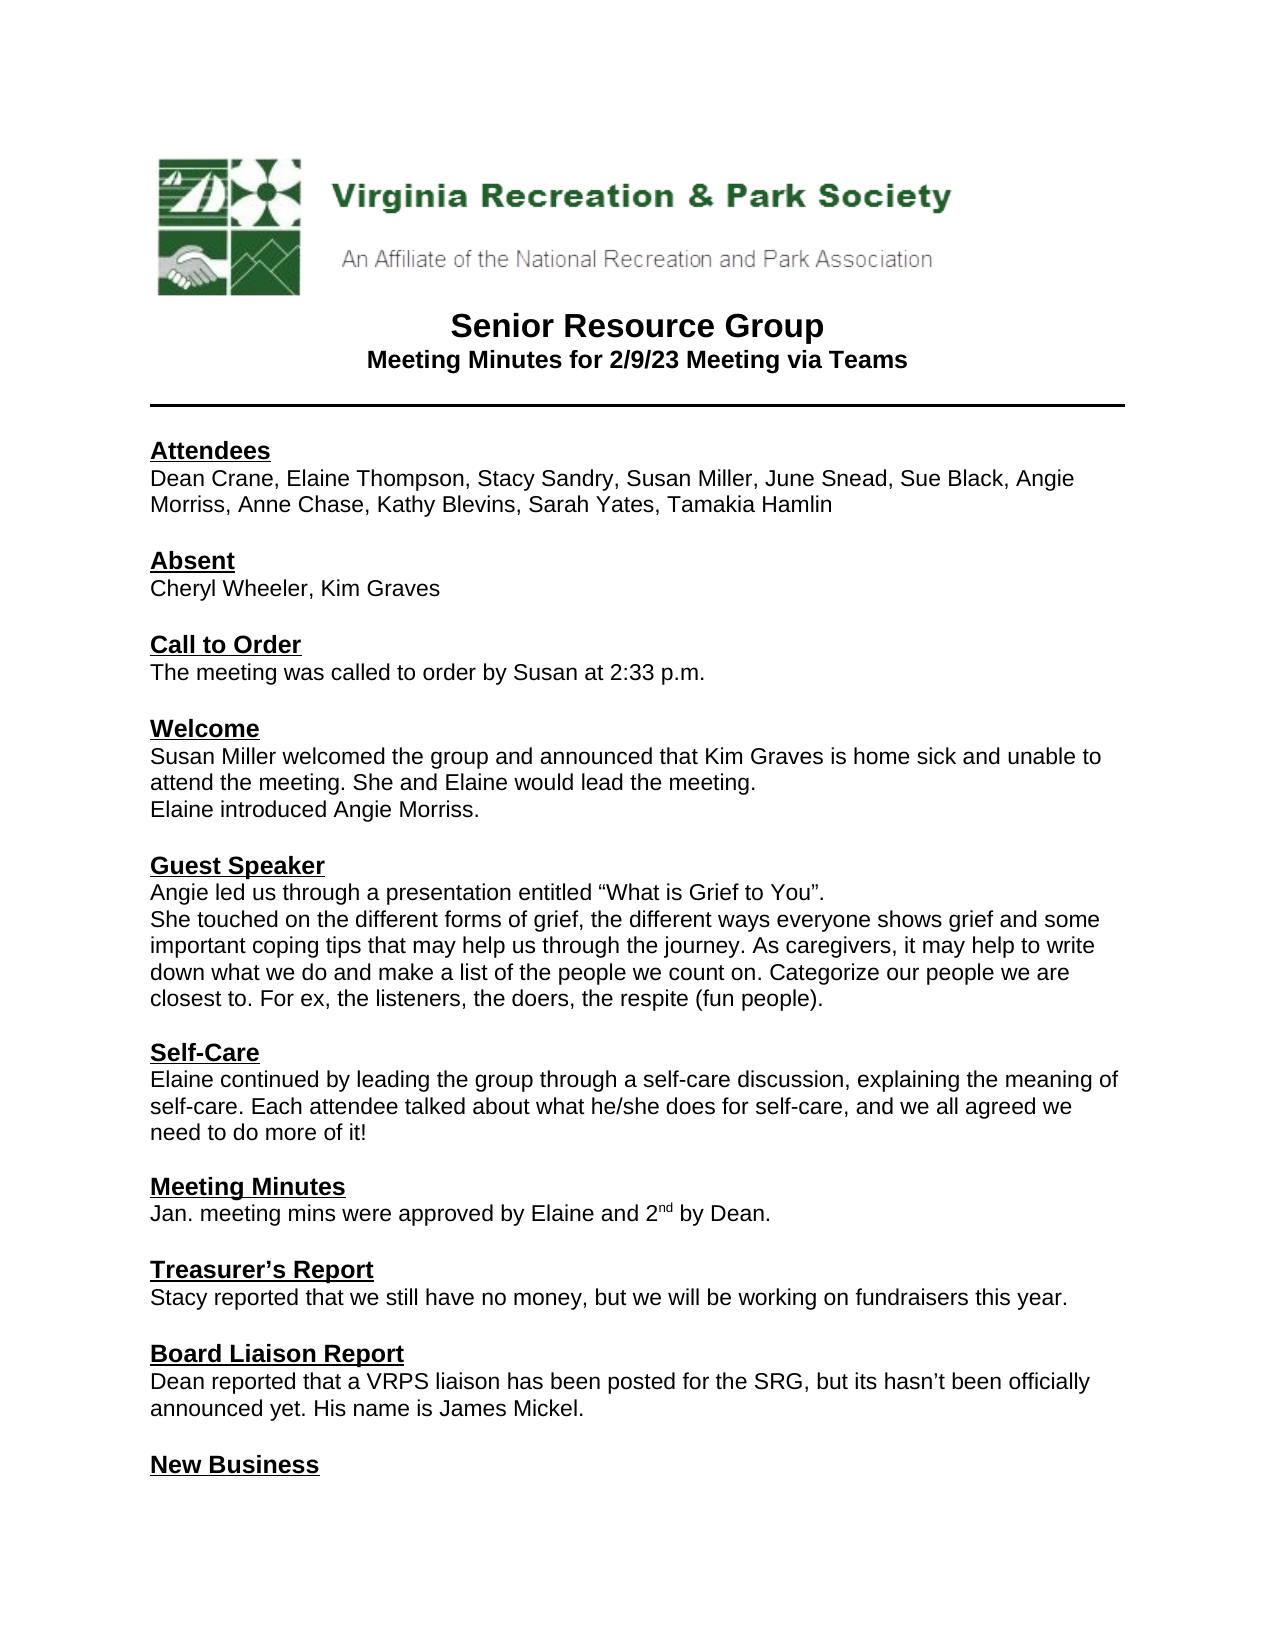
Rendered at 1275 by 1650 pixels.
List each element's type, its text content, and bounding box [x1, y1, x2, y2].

text The meeting was called to order by Susan at 2:33 p.m. [150, 659, 1125, 685]
text Absent [150, 546, 1125, 575]
text Cheryl Wheeler, Kim Graves [150, 575, 1125, 601]
text Elaine continued by leading the group through a self-care discussion, explaining the meaning of self-care. Each attendee talked about what he/she does for self-care, and we all agreed we need to do more of it! [150, 1066, 1125, 1145]
text Jan. meeting mins were approved by Elaine and 2nd by Dean. [150, 1200, 1125, 1227]
text Meeting Minutes [150, 1172, 1125, 1200]
text Dean reported that a VRPS liaison has been posted for the SRG, but its hasn’t been officially announced yet. His name is James Mickel. [150, 1368, 1125, 1421]
text Attendees [150, 436, 1125, 465]
text She touched on the different forms of grief, the different ways everyone shows grief and some important coping tips that may help us through the journey. As caregivers, it may help to write down what we do and make a list of the people we count on. Categorize our people we are closest to. For ex, the listeners, the doers, the respite (fun people). [150, 906, 1125, 1011]
text Meeting Minutes for 2/9/23 Meeting via Teams [150, 345, 1125, 373]
text New Business [150, 1449, 1125, 1478]
text Board Liaison Report [150, 1339, 1125, 1368]
text Susan Miller welcomed the group and announced that Kim Graves is home sick and unable to attend the meeting. She and Elaine would lead the meeting. [150, 743, 1125, 796]
text Elaine introduced Angie Morriss. [150, 796, 1125, 822]
text Stacy reported that we still have no money, but we will be working on fundraisers this year. [150, 1284, 1125, 1311]
picture [150, 150, 1049, 307]
text Treasurer’s Report [150, 1256, 1125, 1284]
text Angie led us through a presentation entitled “What is Grief to You”. [150, 879, 1125, 906]
text Welcome [150, 714, 1125, 743]
text Call to Order [150, 630, 1125, 659]
text Guest Speaker [150, 851, 1125, 879]
text Senior Resource Group [150, 306, 1125, 345]
text Dean Crane, Elaine Thompson, Stacy Sandry, Susan Miller, June Snead, Sue Black, Angie Morriss, Anne Chase, Kathy Blevins, Sarah Yates, Tamakia Hamlin [150, 465, 1125, 518]
text Self-Care [150, 1037, 1125, 1066]
